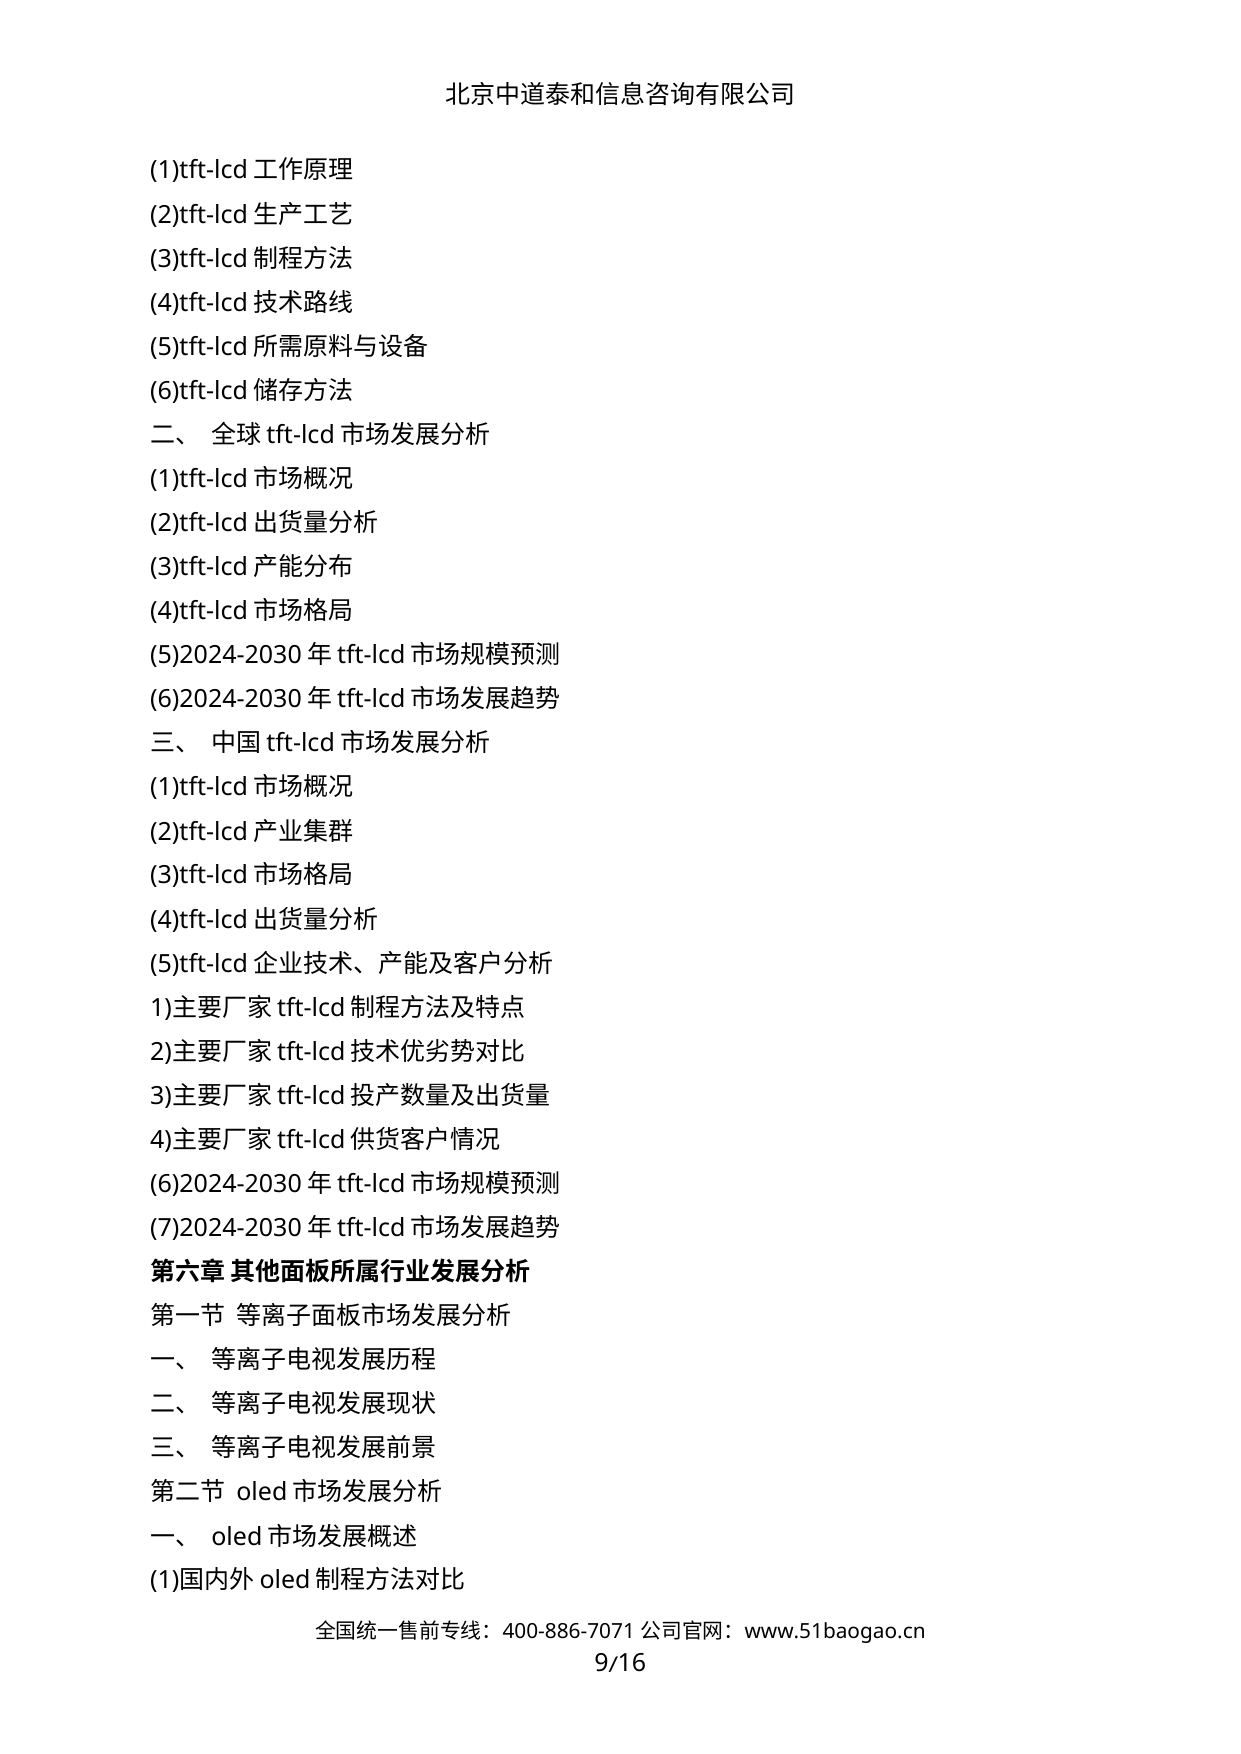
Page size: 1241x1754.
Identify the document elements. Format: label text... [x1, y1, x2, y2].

text (1)tft-lcd市场概况 [150, 767, 1090, 803]
text (5)tft-lcd所需原料与设备 [150, 326, 1090, 362]
text (1)tft-lcd工作原理 [150, 150, 1090, 186]
text 第二节 oled市场发展分析 [150, 1472, 1090, 1508]
text (2)tft-lcd产业集群 [150, 811, 1090, 847]
text (6)2024-2030年tft-lcd市场规模预测 [150, 1163, 1090, 1200]
text 一、 oled市场发展概述 [150, 1516, 1090, 1552]
text 三、 中国tft-lcd市场发展分析 [150, 723, 1090, 759]
text 三、 等离子电视发展前景 [150, 1428, 1090, 1464]
text (1)tft-lcd市场概况 [150, 458, 1090, 495]
text (3)tft-lcd产能分布 [150, 547, 1090, 583]
text (3)tft-lcd制程方法 [150, 238, 1090, 274]
text 二、 等离子电视发展现状 [150, 1384, 1090, 1420]
text 2)主要厂家tft-lcd技术优劣势对比 [150, 1031, 1090, 1067]
text (5)tft-lcd企业技术、产能及客户分析 [150, 943, 1090, 979]
text 3)主要厂家tft-lcd投产数量及出货量 [150, 1075, 1090, 1112]
text (4)tft-lcd出货量分析 [150, 899, 1090, 935]
text (7)2024-2030年tft-lcd市场发展趋势 [150, 1207, 1090, 1244]
text (4)tft-lcd技术路线 [150, 282, 1090, 318]
text (5)2024-2030年tft-lcd市场规模预测 [150, 635, 1090, 671]
text (6)2024-2030年tft-lcd市场发展趋势 [150, 679, 1090, 715]
text 4)主要厂家tft-lcd供货客户情况 [150, 1119, 1090, 1156]
text (2)tft-lcd出货量分析 [150, 502, 1090, 539]
text (6)tft-lcd储存方法 [150, 370, 1090, 407]
text (4)tft-lcd市场格局 [150, 591, 1090, 627]
text 一、 等离子电视发展历程 [150, 1340, 1090, 1376]
text (2)tft-lcd生产工艺 [150, 194, 1090, 230]
text (1)国内外oled制程方法对比 [150, 1560, 1090, 1596]
text 二、 全球tft-lcd市场发展分析 [150, 414, 1090, 451]
text 第六章 其他面板所属行业发展分析 [150, 1252, 1090, 1288]
text 第一节 等离子面板市场发展分析 [150, 1296, 1090, 1332]
text (3)tft-lcd市场格局 [150, 855, 1090, 891]
text 1)主要厂家tft-lcd制程方法及特点 [150, 987, 1090, 1023]
